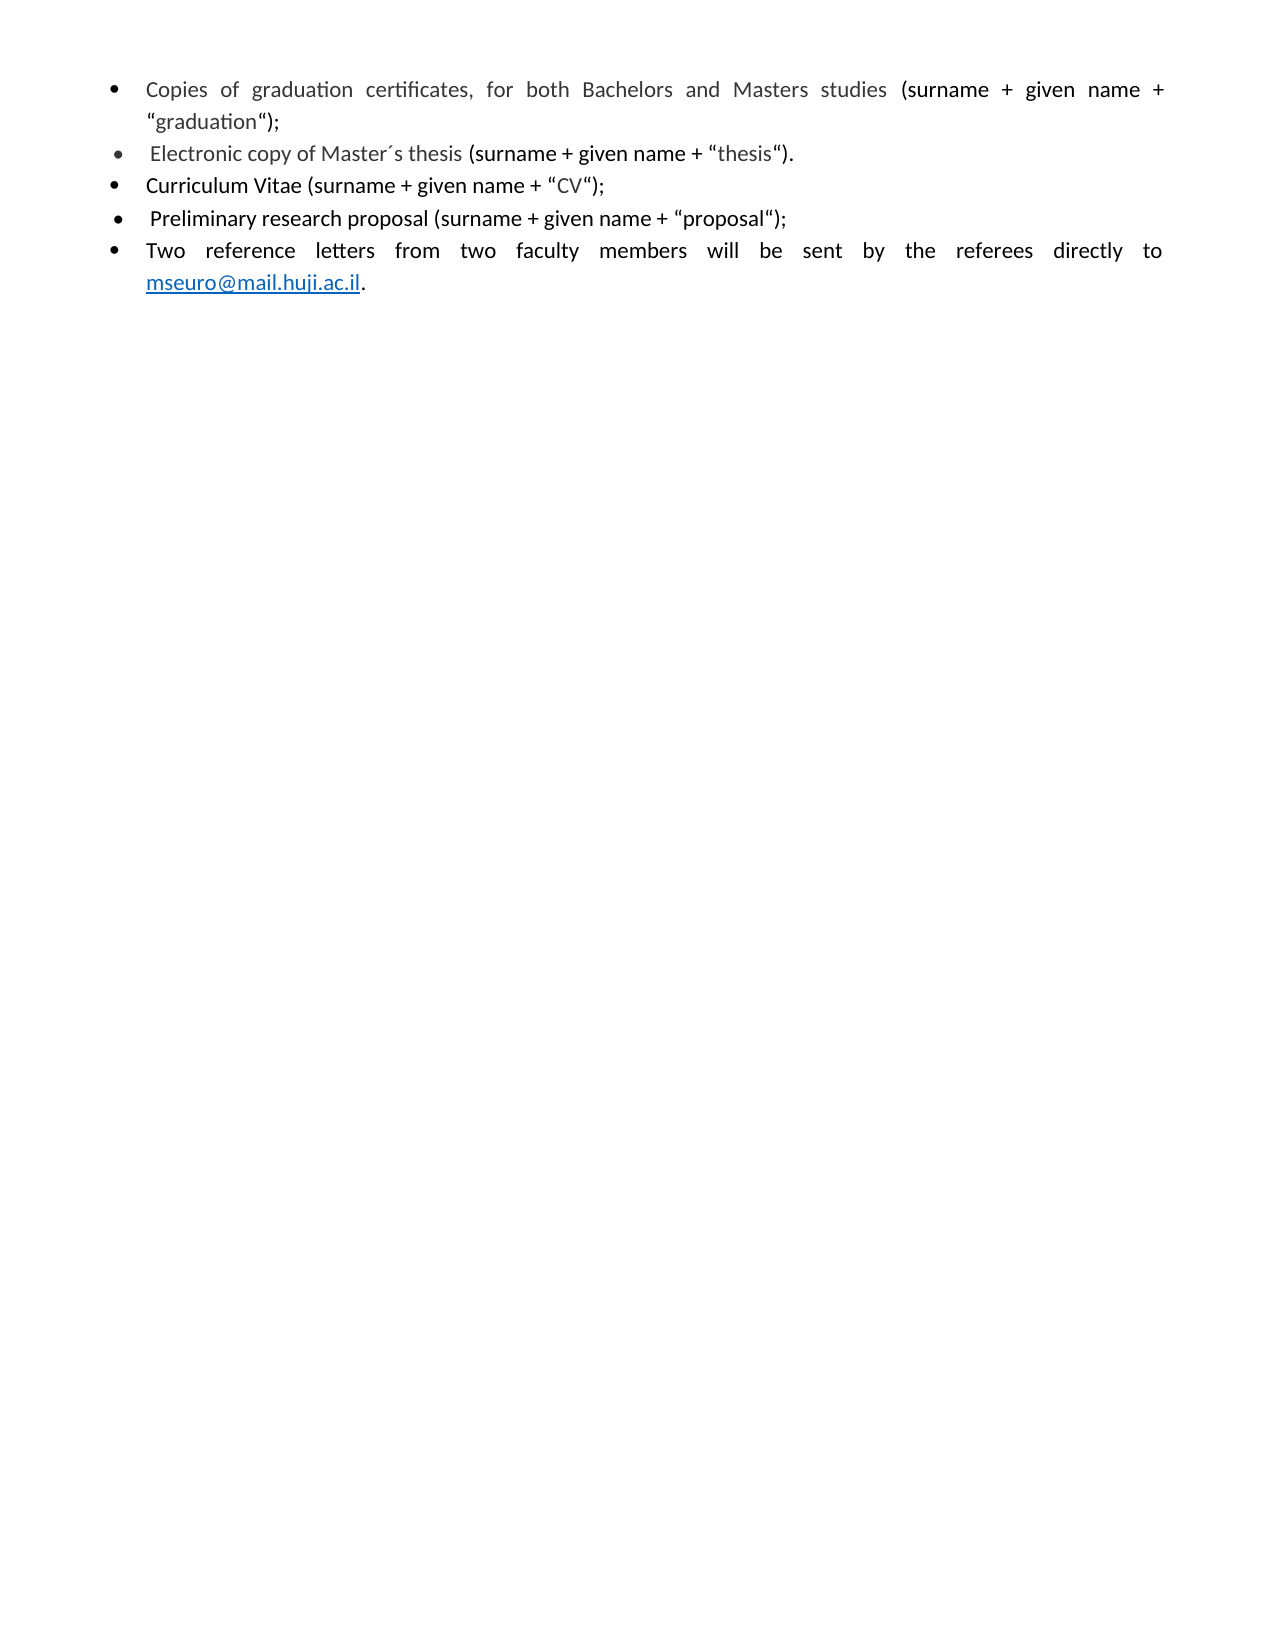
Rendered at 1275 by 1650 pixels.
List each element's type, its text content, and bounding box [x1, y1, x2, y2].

text • Preliminary research proposal (surname + given name + “proposal“); [112, 204, 1164, 232]
list Two reference letters from two faculty members will be sent by the referees directly to mseuro@mail.huji.ac.il. [110, 236, 1164, 296]
list Copies of graduation certificates, for both Bachelors and Masters studies (surname + given name + “graduation“); [110, 75, 1164, 135]
list • Electronic copy of Master´s thesis (surname + given name + “thesis“). [112, 139, 1164, 167]
list Curriculum Vitae (surname + given name + “CV“); [110, 172, 1164, 199]
